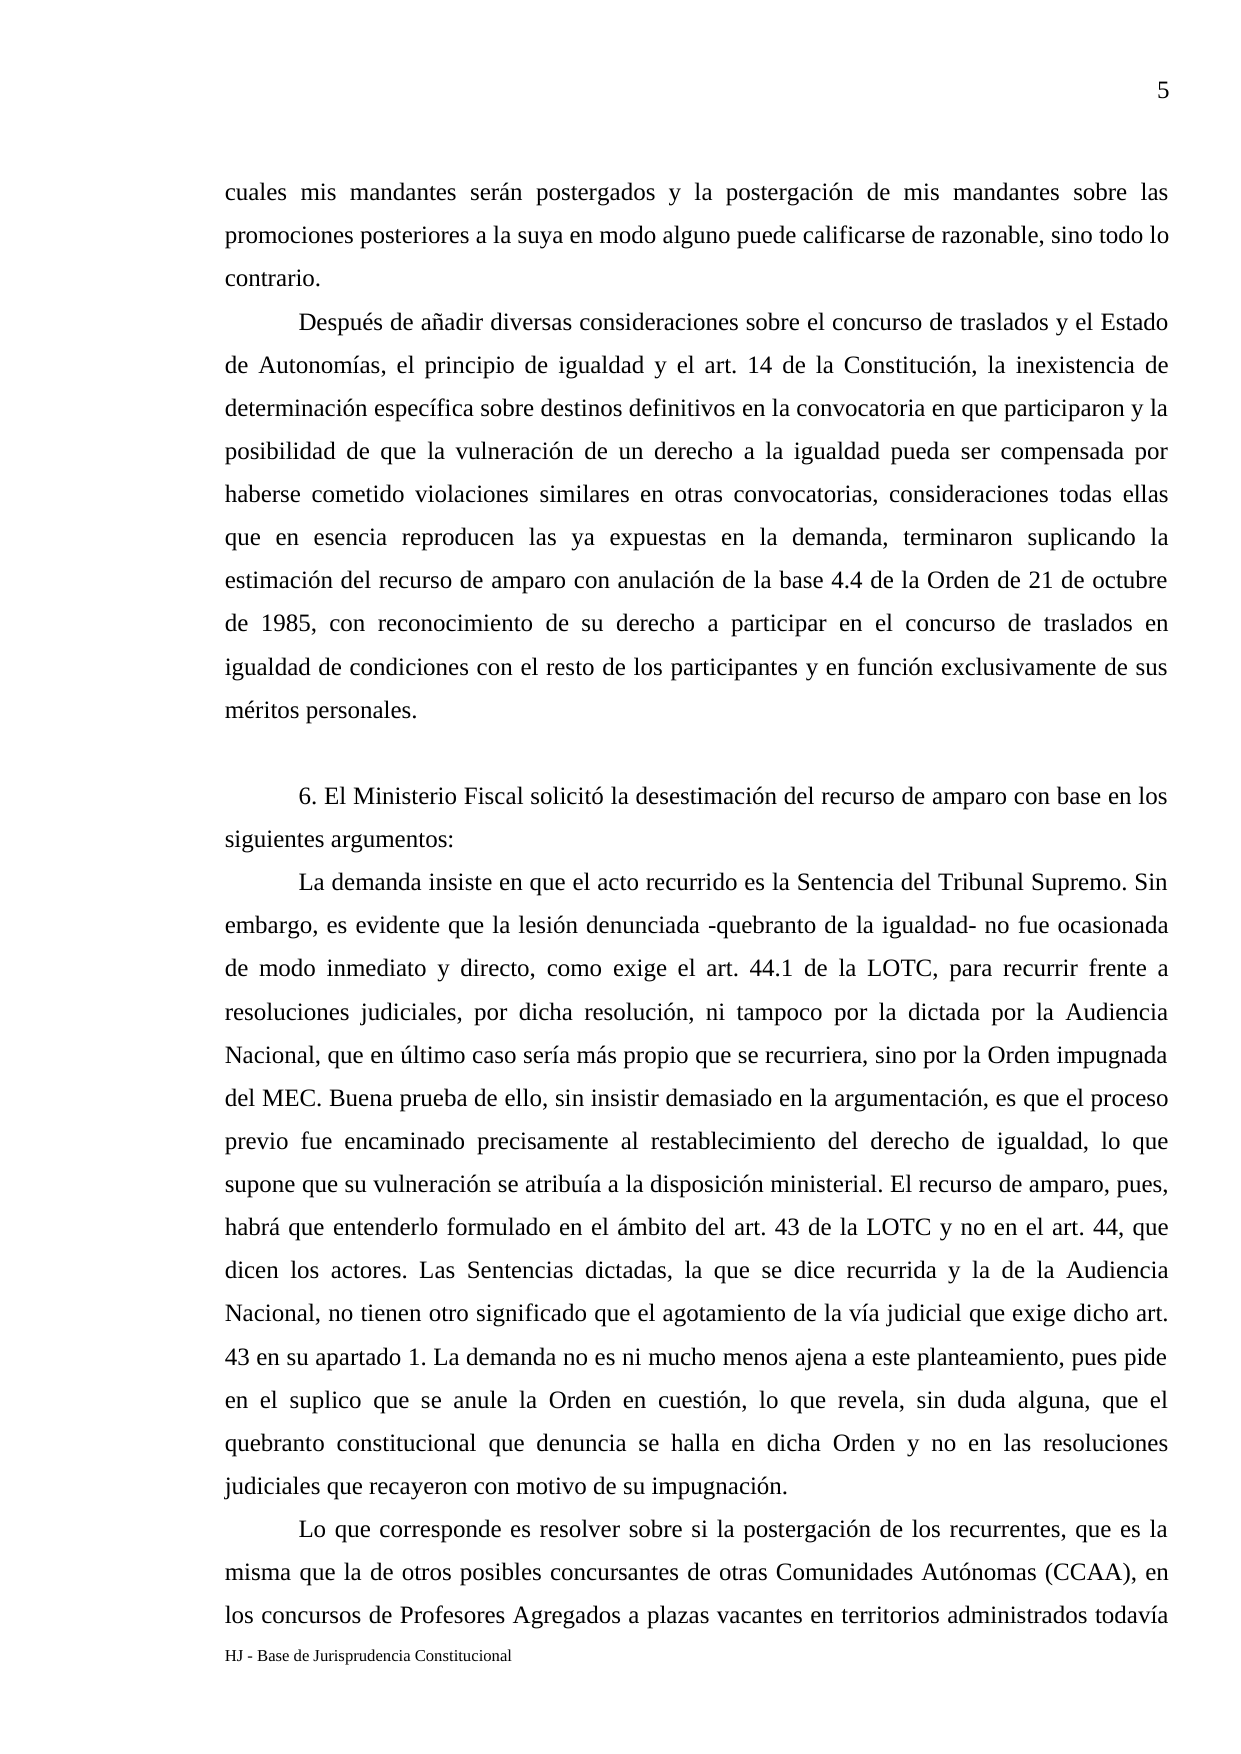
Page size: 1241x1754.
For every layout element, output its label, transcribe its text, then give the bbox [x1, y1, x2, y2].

text 6. El Ministerio Fiscal solicitó la desestimación del recurso de amparo con base en los siguientes argumentos: [224, 781, 1169, 853]
text La demanda insiste en que el acto recurrido es la Sentencia del Tribunal Supremo. Sin embargo, es evidente que la lesión denunciada -quebranto de la igualdad- no fue ocasionada de modo inmediato y directo, como exige el art. 44.1 de la LOTC, para recurrir frente a resoluciones judiciales, por dicha resolución, ni tampoco por la dictada por la Audiencia Nacional, que en último caso sería más propio que se recurriera, sino por la Orden impugnada del MEC. Buena prueba de ello, sin insistir demasiado en la argumentación, es que el proceso previo fue encaminado precisamente al restablecimiento del derecho de igualdad, lo que supone que su vulneración se atribuía a la disposición ministerial. El recurso de amparo, pues, habrá que entenderlo formulado en el ámbito del art. 43 de la LOTC y no en el art. 44, que dicen los actores. Las Sentencias dictadas, la que se dice recurrida y la de la Audiencia Nacional, no tienen otro significado que el agotamiento de la vía judicial que exige dicho art. 43 en su apartado 1. La demanda no es ni mucho menos ajena a este planteamiento, pues pide en el suplico que se anule la Orden en cuestión, lo que revela, sin duda alguna, que el quebranto constitucional que denuncia se halla en dicha Orden y no en las resoluciones judiciales que recayeron con motivo de su impugnación. [224, 867, 1169, 1500]
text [224, 177, 1169, 292]
text Después de añadir diversas consideraciones sobre el concurso de traslados y el Estado de Autonomías, el principio de igualdad y el art. 14 de la Constitución, la inexistencia de determinación específica sobre destinos definitivos en la convocatoria en que participaron y la posibilidad de que la vulneración de un derecho a la igualdad pueda ser compensada por haberse cometido violaciones similares en otras convocatorias, consideraciones todas ellas que en esencia reproducen las ya expuestas en la demanda, terminaron suplicando la estimación del recurso de amparo con anulación de la base 4.4 de la Orden de 21 de octubre de 1985, con reconocimiento de su derecho a participar en el concurso de traslados en igualdad de condiciones con el resto de los participantes y en función exclusivamente de sus méritos personales. [224, 307, 1169, 723]
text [224, 1514, 1169, 1629]
